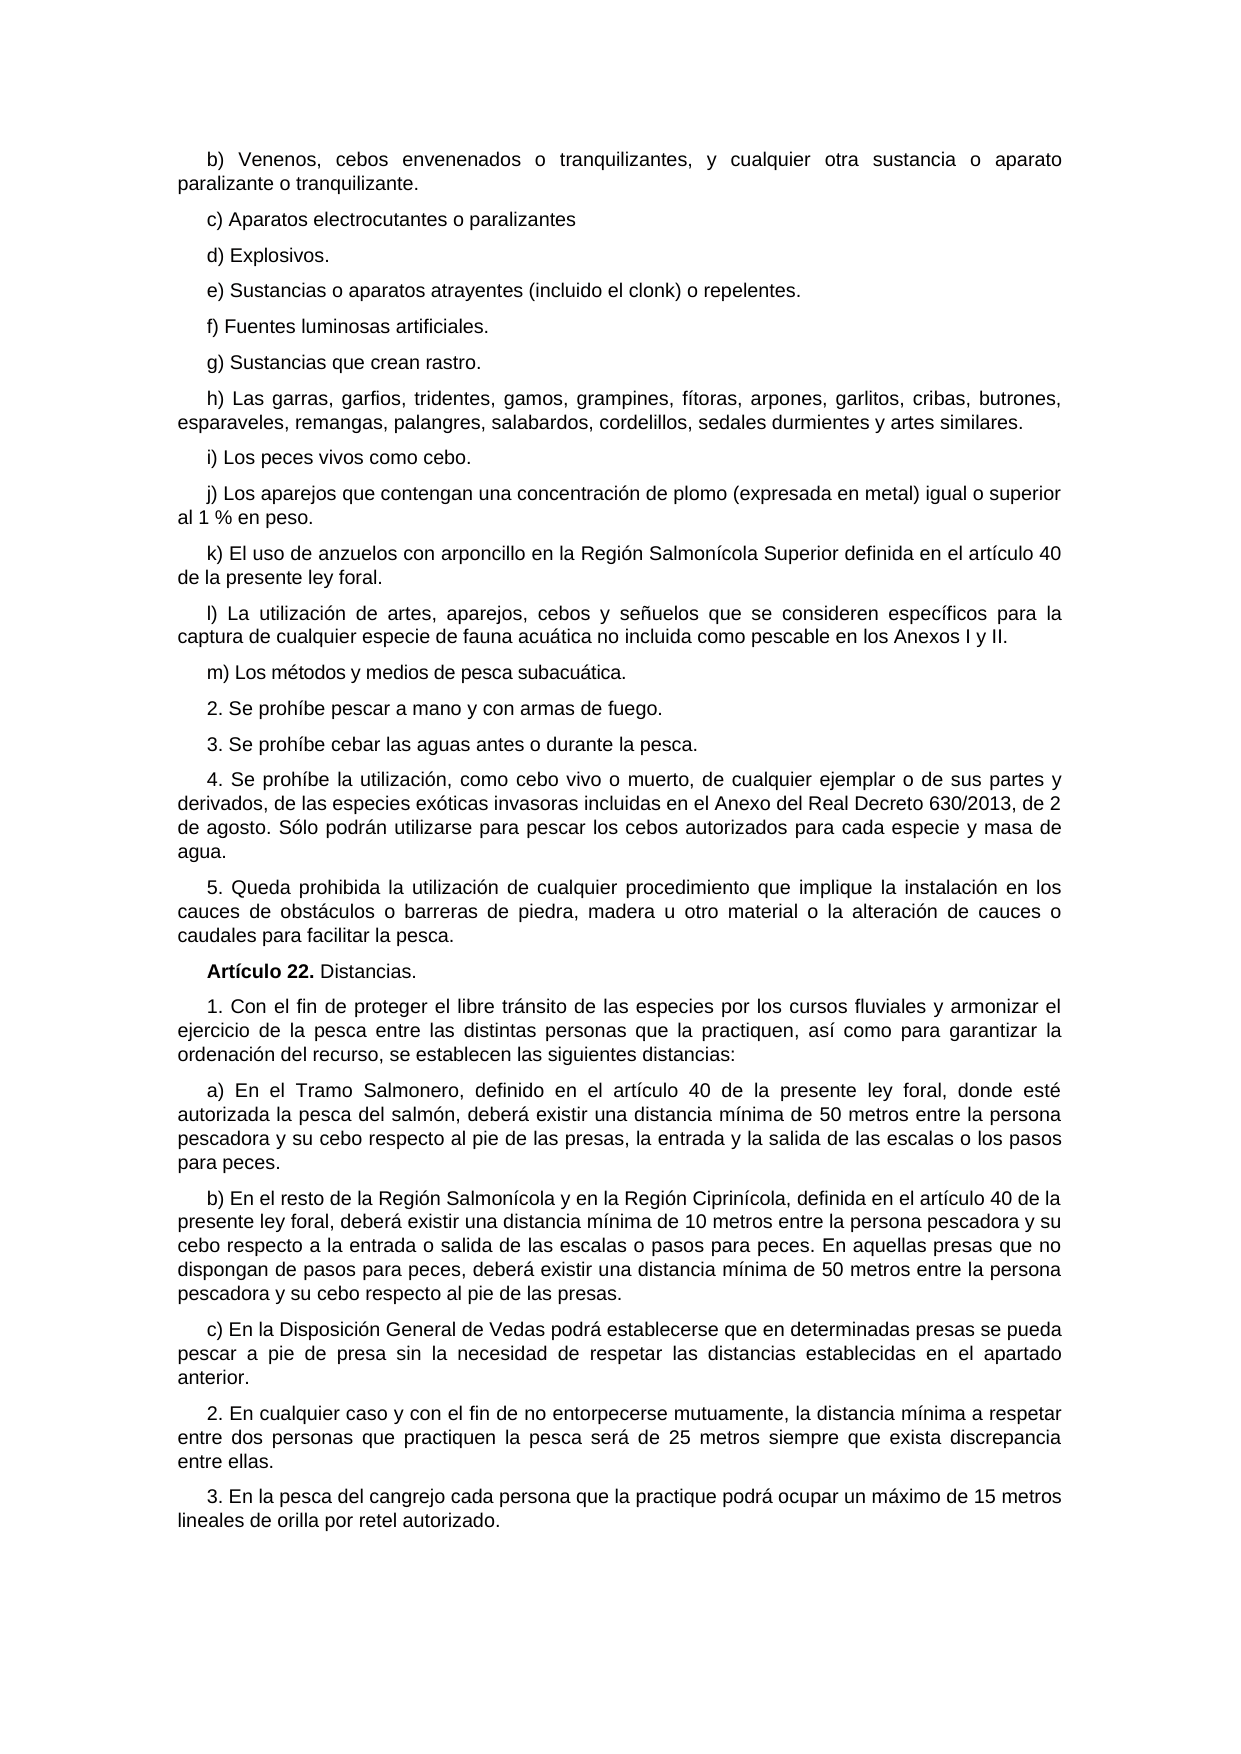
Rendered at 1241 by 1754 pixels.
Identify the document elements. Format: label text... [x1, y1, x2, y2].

text d) Explosivos. [177, 243, 1063, 267]
text 2. Se prohíbe pescar a mano y con armas de fuego. [177, 696, 1063, 720]
text m) Los métodos y medios de pesca subacuática. [177, 660, 1063, 684]
text h) Las garras, garfios, tridentes, gamos, grampines, fítoras, arpones, garlitos, cribas, butrones, esparaveles, remangas, palangres, salabardos, cordelillos, sedales durmientes y artes similares. [177, 386, 1063, 434]
text 4. Se prohíbe la utilización, como cebo vivo o muerto, de cualquier ejemplar o de sus partes y derivados, de las especies exóticas invasoras incluidas en el Anexo del Real Decreto 630/2013, de 2 de agosto. Sólo podrán utilizarse para pescar los cebos autorizados para cada especie y masa de agua. [177, 768, 1063, 863]
text 2. En cualquier caso y con el fin de no entorpecerse mutuamente, la distancia mínima a respetar entre dos personas que practiquen la pesca será de 25 metros siempre que exista discrepancia entre ellas. [177, 1401, 1063, 1473]
text c) En la Disposición General de Vedas podrá establecerse que en determinadas presas se pueda pescar a pie de presa sin la necesidad de respetar las distancias establecidas en el apartado anterior. [177, 1317, 1063, 1389]
text k) El uso de anzuelos con arponcillo en la Región Salmonícola Superior definida en el artículo 40 de la presente ley foral. [177, 541, 1063, 589]
text a) En el Tramo Salmonero, definido en el artículo 40 de la presente ley foral, donde esté autorizada la pesca del salmón, deberá existir una distancia mínima de 50 metros entre la persona pescadora y su cebo respecto al pie de las presas, la entrada y la salida de las escalas o los pasos para peces. [177, 1078, 1063, 1174]
text 1. Con el fin de proteger el libre tránsito de las especies por los cursos fluviales y armonizar el ejercicio de la pesca entre las distintas personas que la practiquen, así como para garantizar la ordenación del recurso, se establecen las siguientes distancias: [177, 994, 1063, 1066]
text j) Los aparejos que contengan una concentración de plomo (expresada en metal) igual o superior al 1 % en peso. [177, 481, 1063, 529]
text 5. Queda prohibida la utilización de cualquier procedimiento que implique la instalación en los cauces de obstáculos o barreras de piedra, madera u otro material o la alteración de cauces o caudales para facilitar la pesca. [177, 875, 1063, 947]
text Artículo 22. Distancias. [177, 959, 1063, 983]
text l) La utilización de artes, aparejos, cebos y señuelos que se consideren específicos para la captura de cualquier especie de fauna acuática no incluida como pescable en los Anexos I y II. [177, 601, 1063, 649]
text c) Aparatos electrocutantes o paralizantes [177, 207, 1063, 231]
text e) Sustancias o aparatos atrayentes (incluido el clonk) o repelentes. [177, 279, 1063, 303]
text b) En el resto de la Región Salmonícola y en la Región Ciprinícola, definida en el artículo 40 de la presente ley foral, deberá existir una distancia mínima de 10 metros entre la persona pescadora y su cebo respecto a la entrada o salida de las escalas o pasos para peces. En aquellas presas que no dispongan de pasos para peces, deberá existir una distancia mínima de 50 metros entre la persona pescadora y su cebo respecto al pie de las presas. [177, 1186, 1063, 1306]
text g) Sustancias que crean rastro. [177, 350, 1063, 374]
text b) Venenos, cebos envenenados o tranquilizantes, y cualquier otra sustancia o aparato paralizante o tranquilizante. [177, 148, 1063, 196]
text 3. Se prohíbe cebar las aguas antes o durante la pesca. [177, 732, 1063, 756]
text f) Fuentes luminosas artificiales. [177, 314, 1063, 338]
text 3. En la pesca del cangrejo cada persona que la practique podrá ocupar un máximo de 15 metros lineales de orilla por retel autorizado. [177, 1485, 1063, 1533]
text i) Los peces vivos como cebo. [177, 446, 1063, 469]
